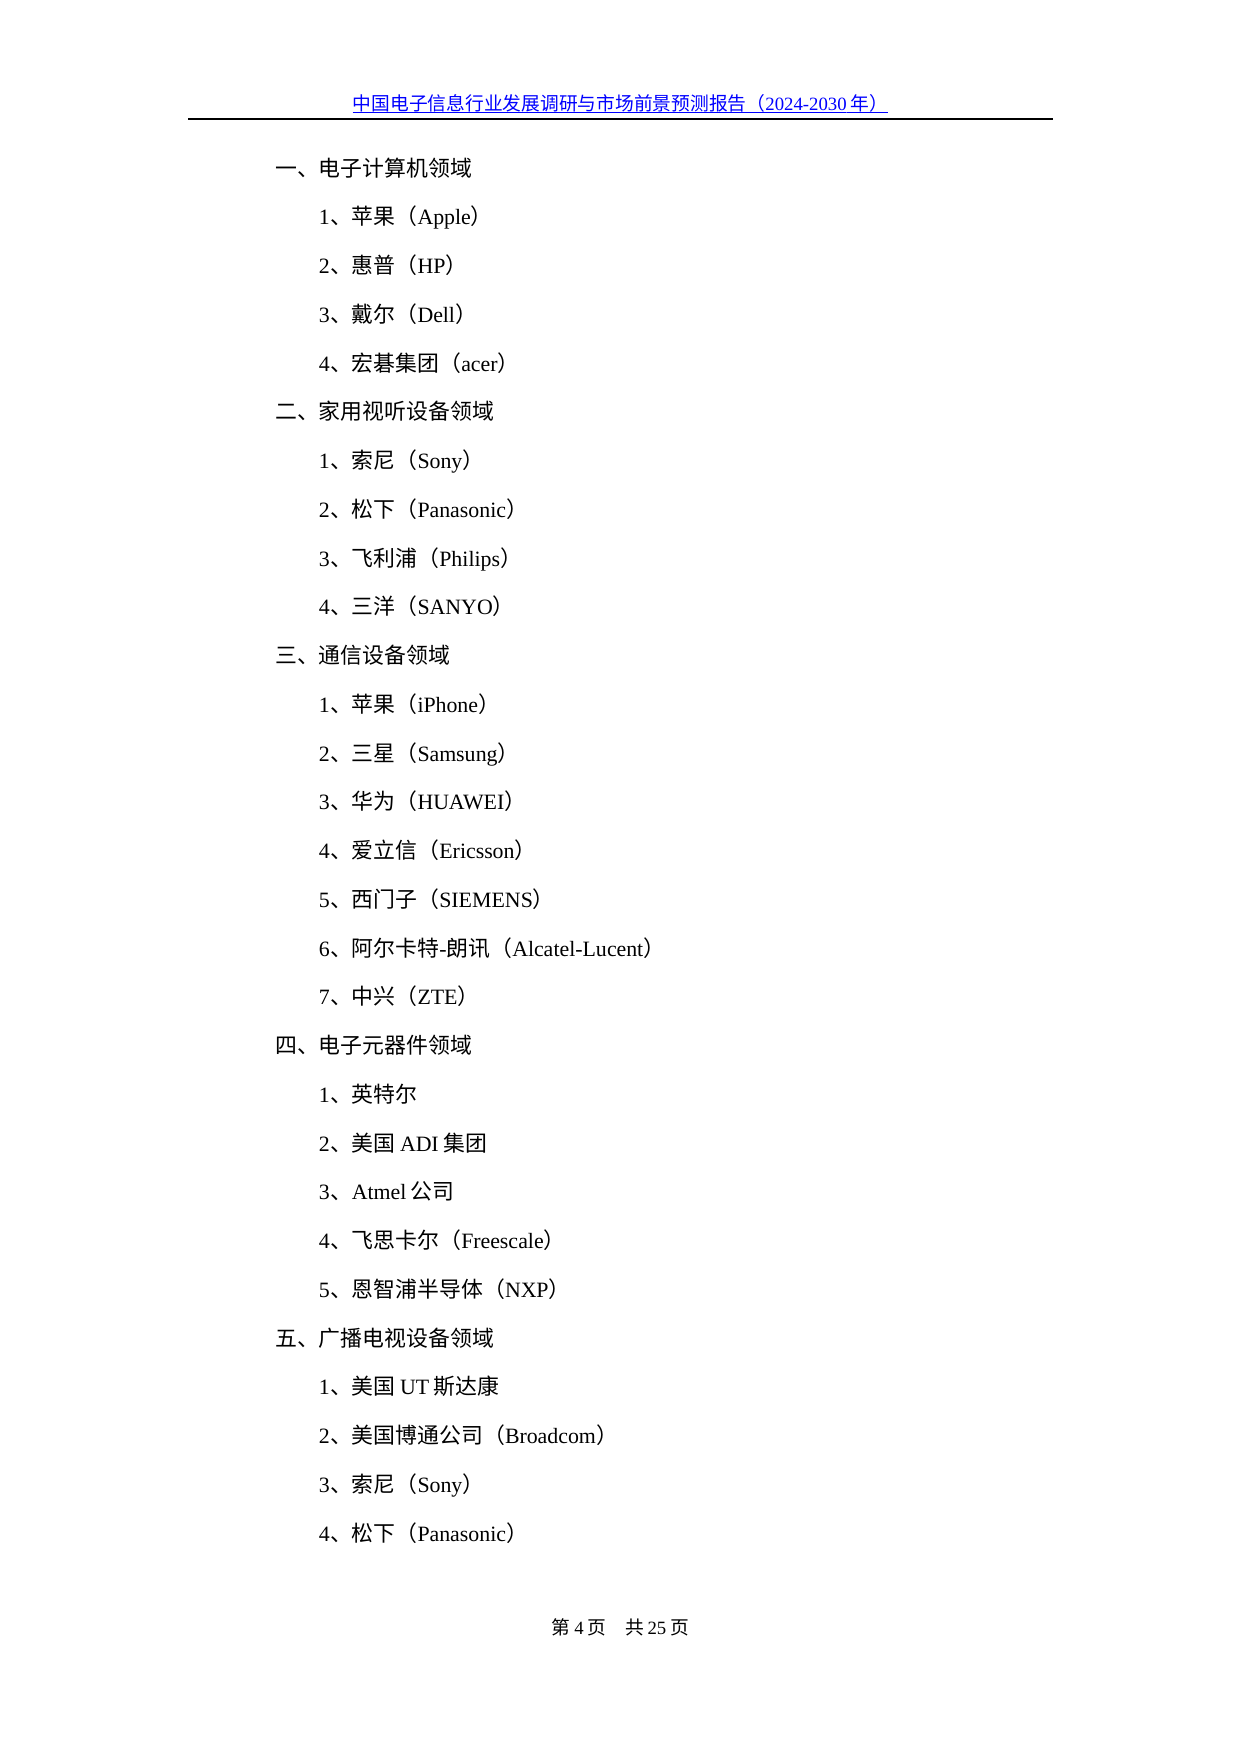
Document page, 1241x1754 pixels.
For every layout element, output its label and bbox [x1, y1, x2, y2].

text [187, 150, 1053, 1548]
